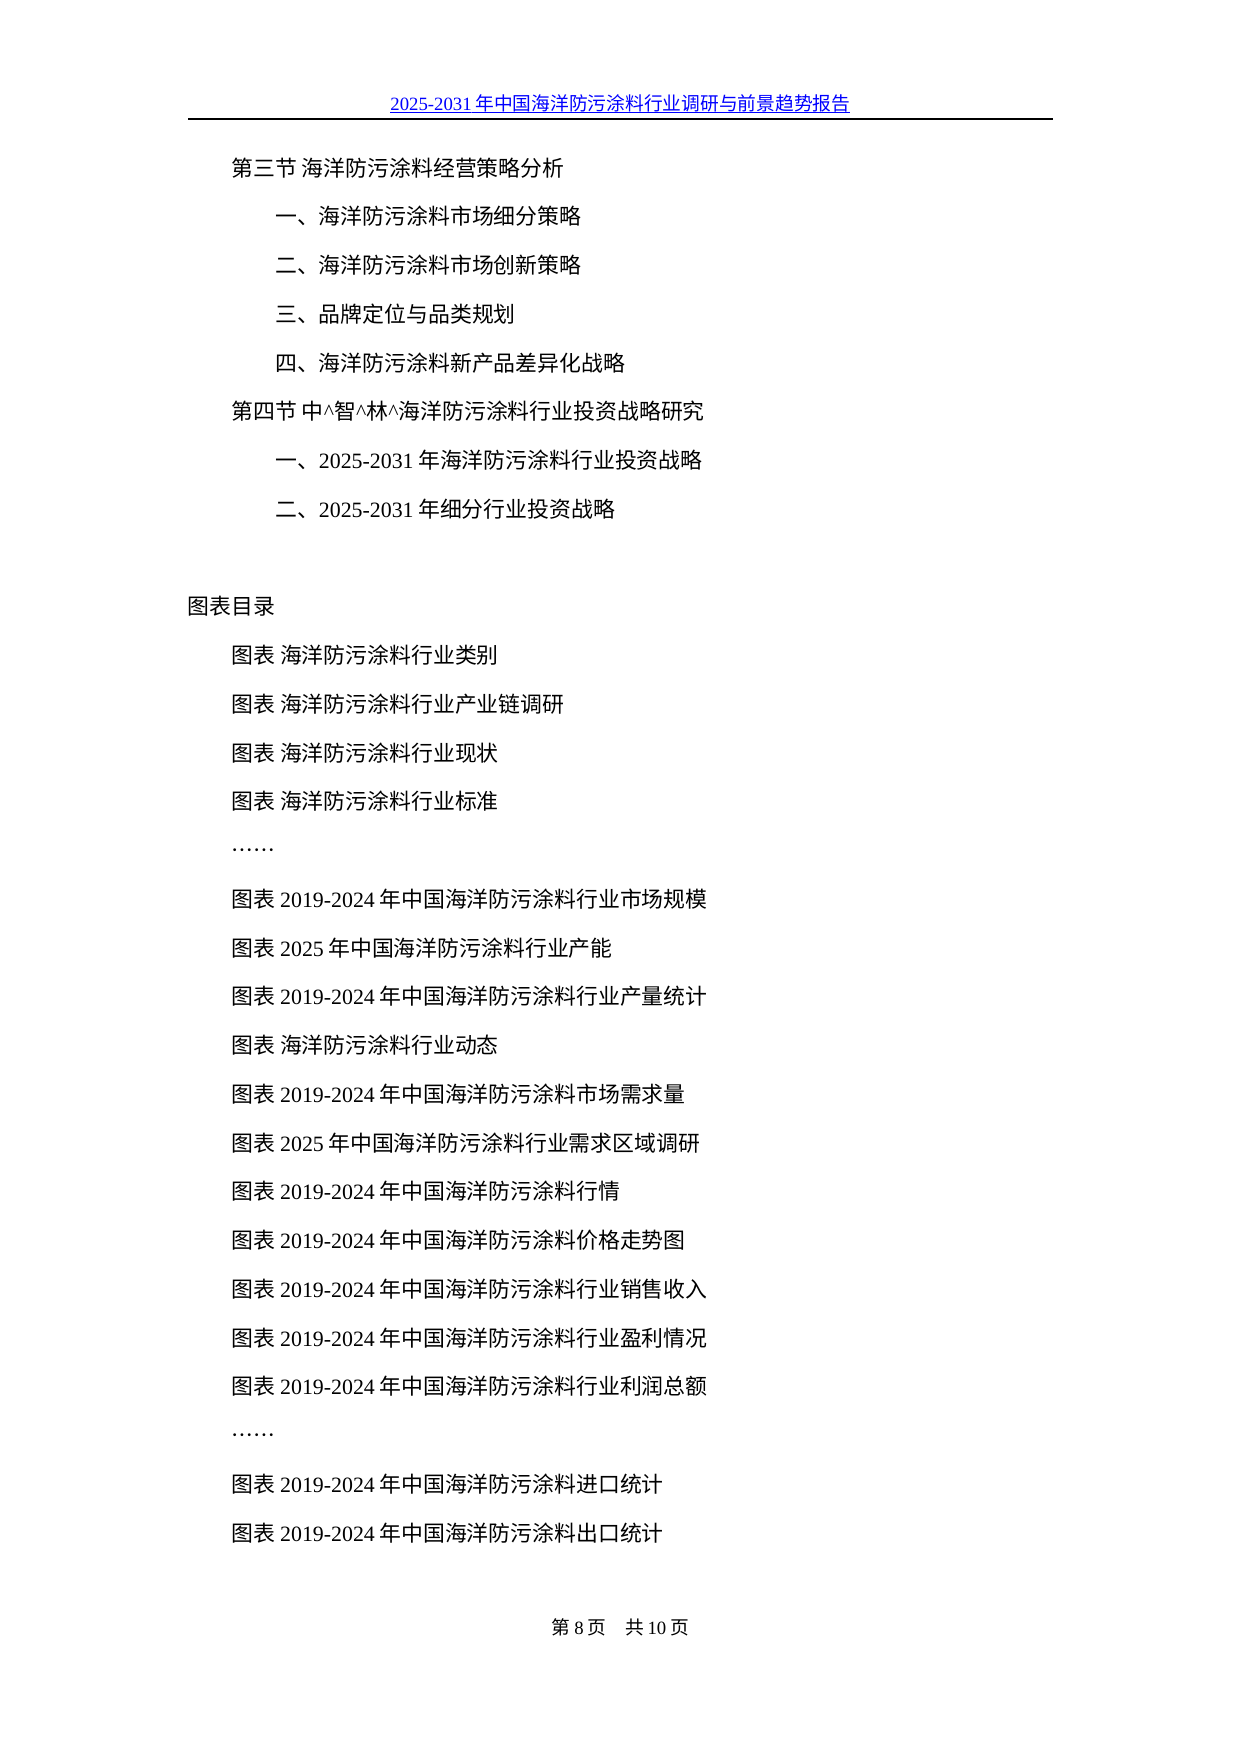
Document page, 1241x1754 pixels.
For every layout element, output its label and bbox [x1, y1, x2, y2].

text [187, 150, 1053, 1548]
